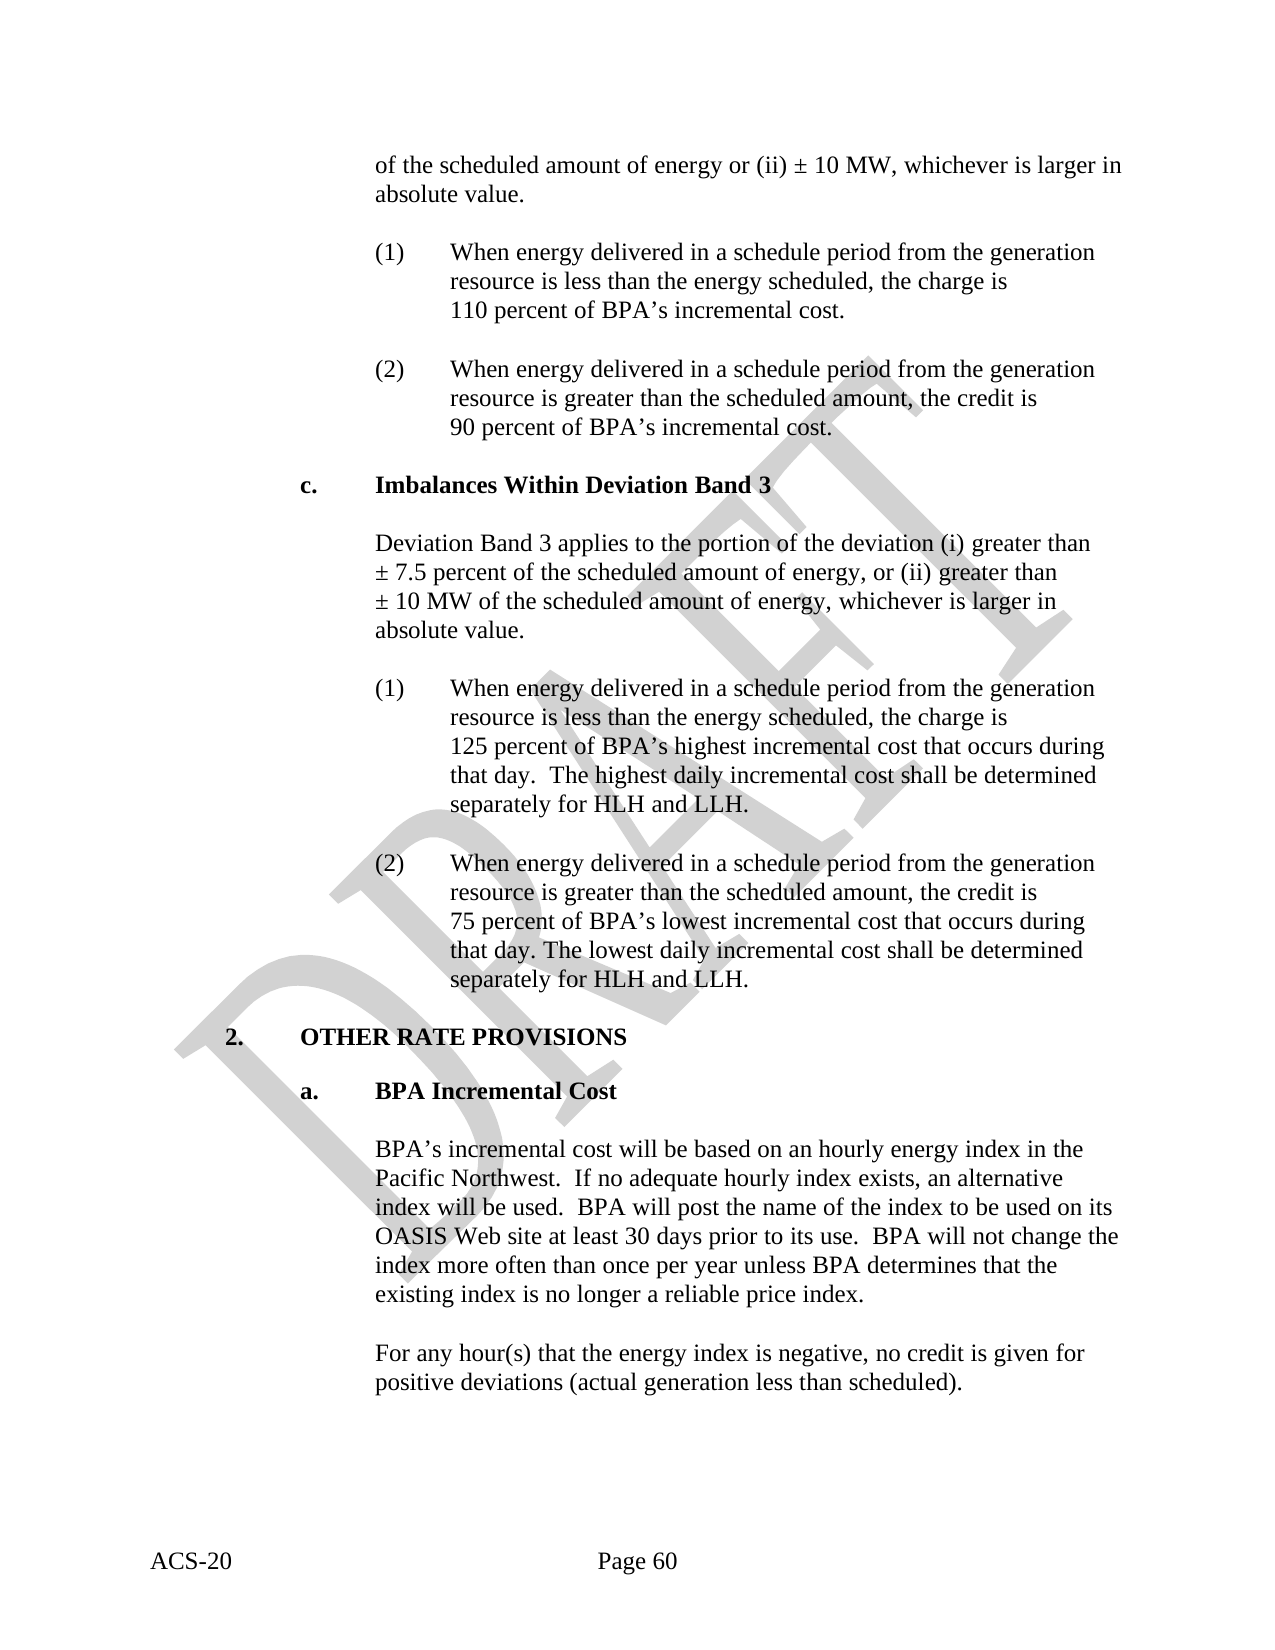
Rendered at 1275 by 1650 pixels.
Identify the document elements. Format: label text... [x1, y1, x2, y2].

text BPA’s incremental cost will be based on an hourly energy index in the . If no adequate hourly index exists, an alternative index will be used. BPA will post the name of the index to be used on its OASIS Web site at least 30 days prior to its use. BPA will not change the index more often than once per year unless BPA determines that the existing index is no longer a reliable price index. [375, 1134, 1125, 1308]
text c. Imbalances Within Deviation Band 3 [300, 470, 1125, 499]
text (2) When energy delivered in a schedule period from the generation resource is greater than the scheduled amount, the credit is 90 percent of BPA’s incremental cost. [375, 353, 1125, 441]
text 2. OTHER RATE PROVISIONS [225, 1022, 1125, 1051]
text (1) When energy delivered in a schedule period from the generation resource is less than the energy scheduled, the charge is 125 percent of BPA’s highest incremental cost that occurs during that day. The highest daily incremental cost shall be determined separately for HLH and LLH. [375, 673, 1125, 818]
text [375, 150, 1125, 208]
text (1) When energy delivered in a schedule period from the generation resource is less than the energy scheduled, the charge is 110 percent of BPA’s incremental cost. [375, 237, 1125, 324]
text For any hour(s) that the energy index is negative, no credit is given for positive deviations (actual generation less than scheduled). [375, 1337, 1125, 1396]
text a. BPA Incremental Cost [300, 1076, 1125, 1105]
text Deviation Band 3 applies to the portion of the deviation (i) greater than ± 7.5 percent of the scheduled amount of energy, or (ii) greater than ± 10 MW of the scheduled amount of energy, whichever is larger in absolute value. [375, 528, 1125, 644]
text (2) When energy delivered in a schedule period from the generation resource is greater than the scheduled amount, the credit is 75 percent of BPA’s lowest incremental cost that occurs during that day. The lowest daily incremental cost shall be determined separately for HLH and LLH. [375, 847, 1125, 993]
